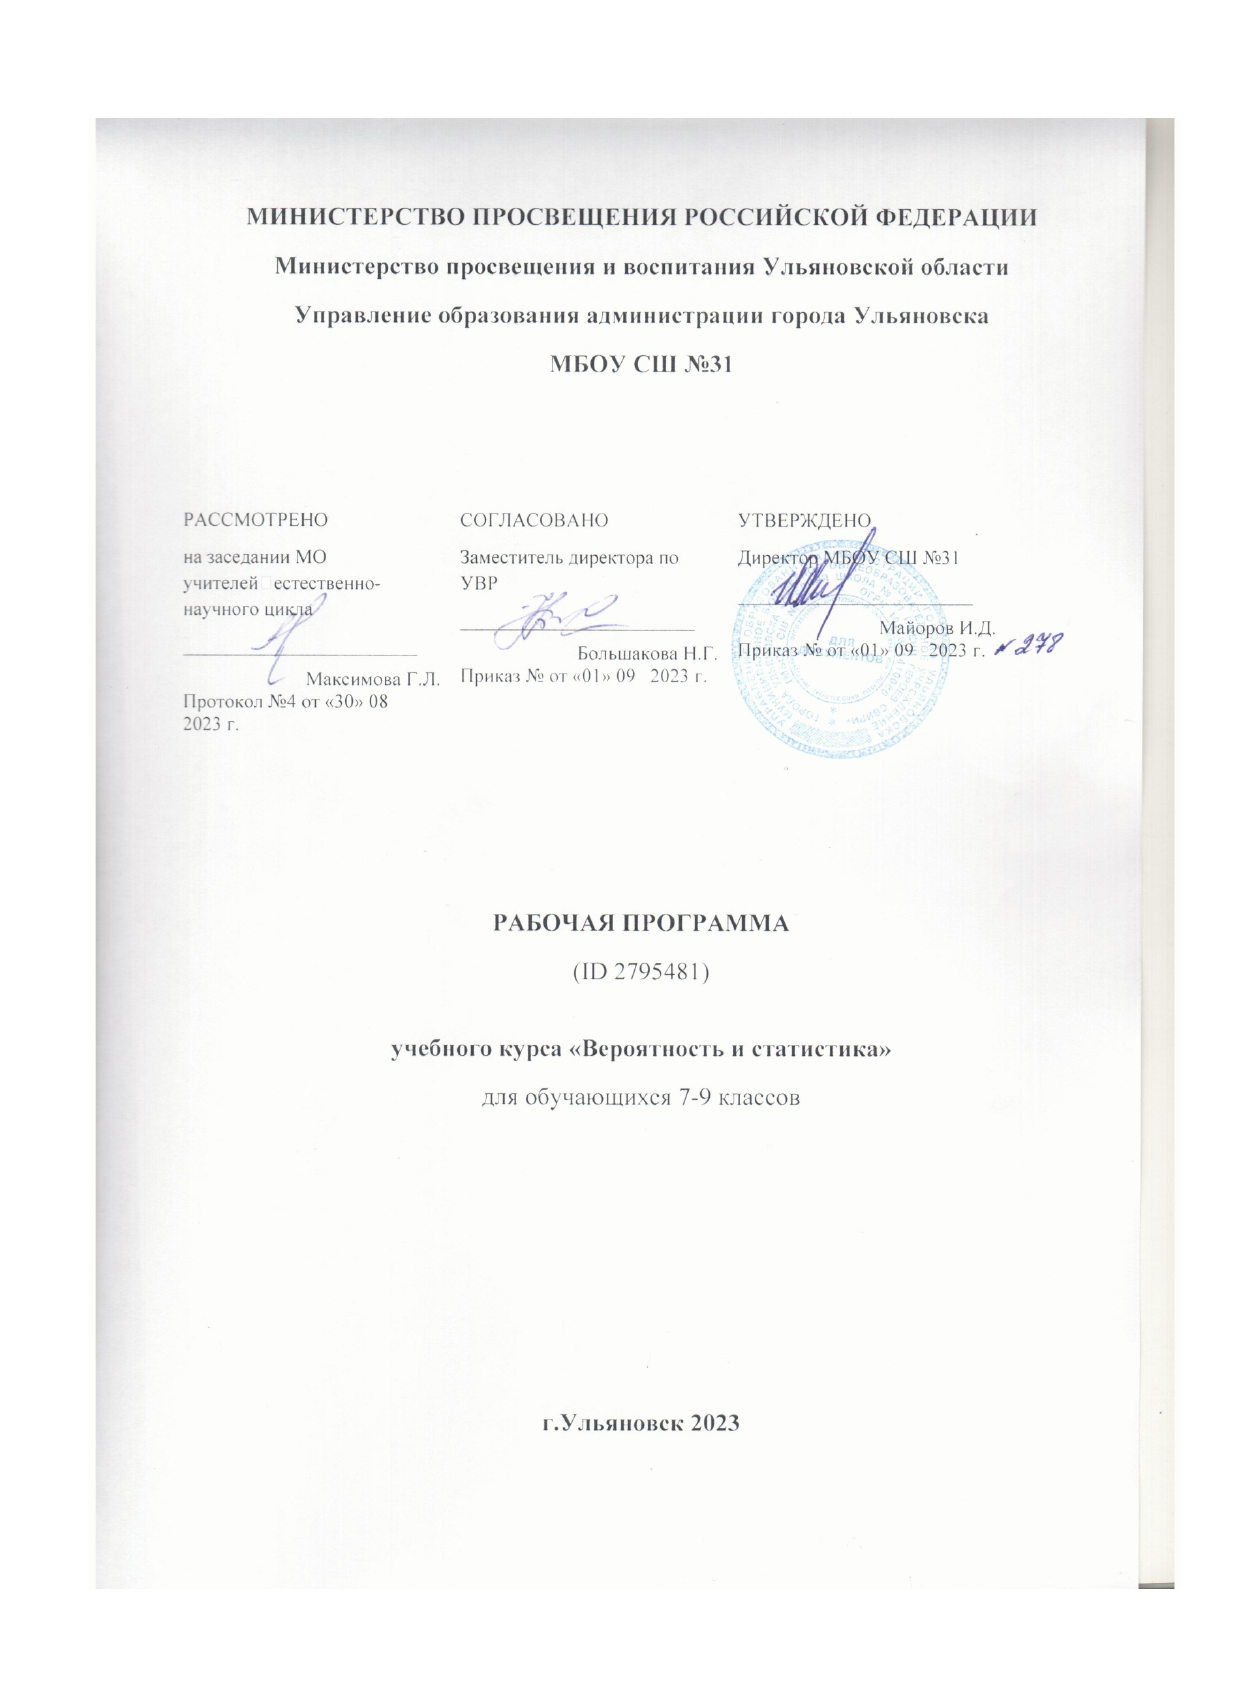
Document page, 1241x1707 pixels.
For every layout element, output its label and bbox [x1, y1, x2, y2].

picture [88, 118, 1181, 1589]
